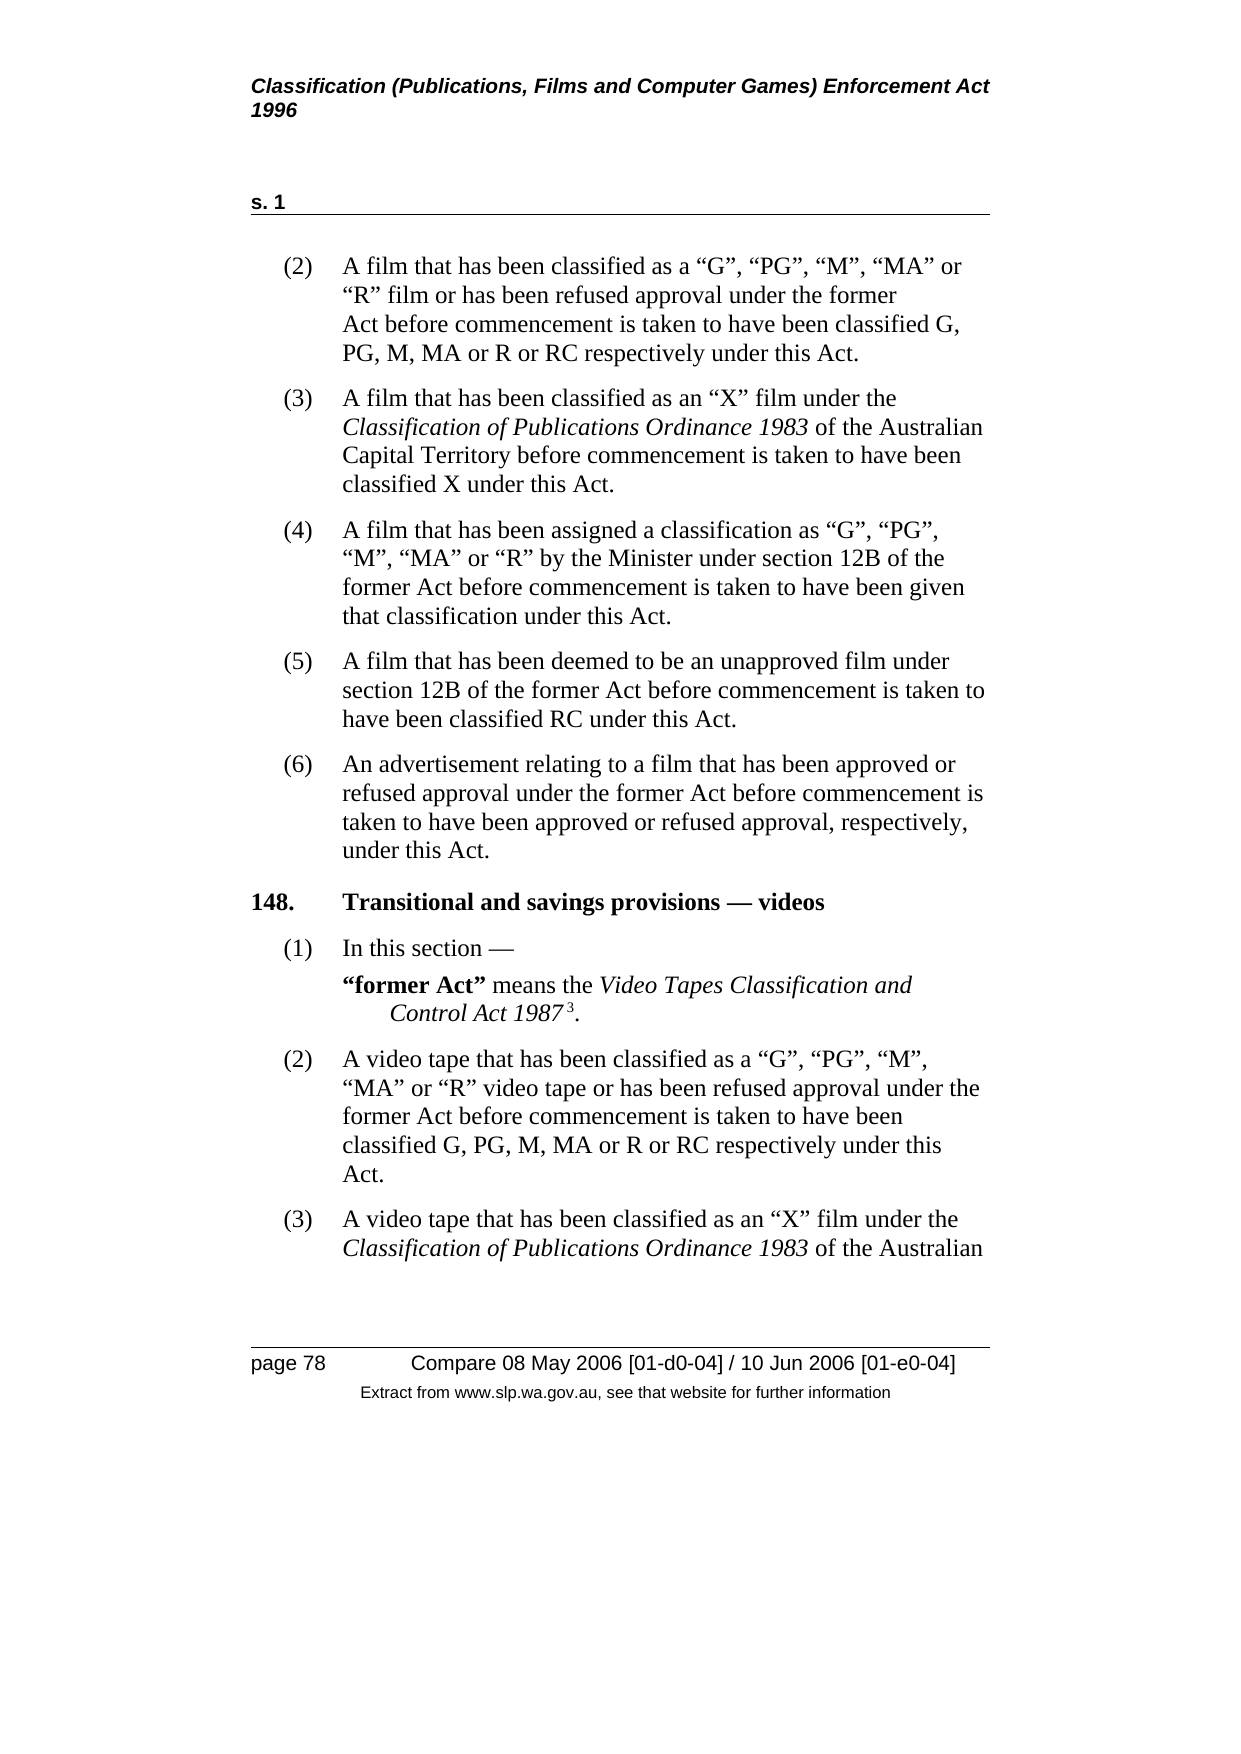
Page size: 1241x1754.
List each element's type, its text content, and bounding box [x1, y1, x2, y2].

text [251, 1204, 990, 1262]
text (4) A film that has been assigned a classification as “G”, “PG”, “M”, “MA” or “R” by the Minister under section 12B of the former Act before commencement is taken to have been given that classification under this Act. [251, 515, 990, 630]
text (3) A film that has been classified as an “X” film under the Classification of Publications Ordinance 1983 of the Australian Capital Territory before commencement is taken to have been classified X under this Act. [251, 383, 990, 498]
text (6) An advertisement relating to a film that has been approved or refused approval under the former Act before commencement is taken to have been approved or refused approval, respectively, under this Act. [251, 749, 990, 864]
text (2) A film that has been classified as a “G”, “PG”, “M”, “MA” or “R” film or has been refused approval under the former Act before commencement is taken to have been classified G, PG, M, MA or R or RC respectively under this Act. [251, 251, 990, 366]
subtitle 148. Transitional and savings provisions — videos [251, 887, 990, 916]
text (1) In this section — [251, 933, 990, 961]
text (5) A film that has been deemed to be an unapproved film under section 12B of the former Act before commencement is taken to have been classified RC under this Act. [251, 646, 990, 733]
text (2) A video tape that has been classified as a “G”, “PG”, “M”, “MA” or “R” video tape or has been refused approval under the former Act before commencement is taken to have been classified G, PG, M, MA or R or RC respectively under this Act. [251, 1044, 990, 1188]
text “former Act” means the Video Tapes Classification and Control Act 1987 3. [251, 970, 990, 1027]
